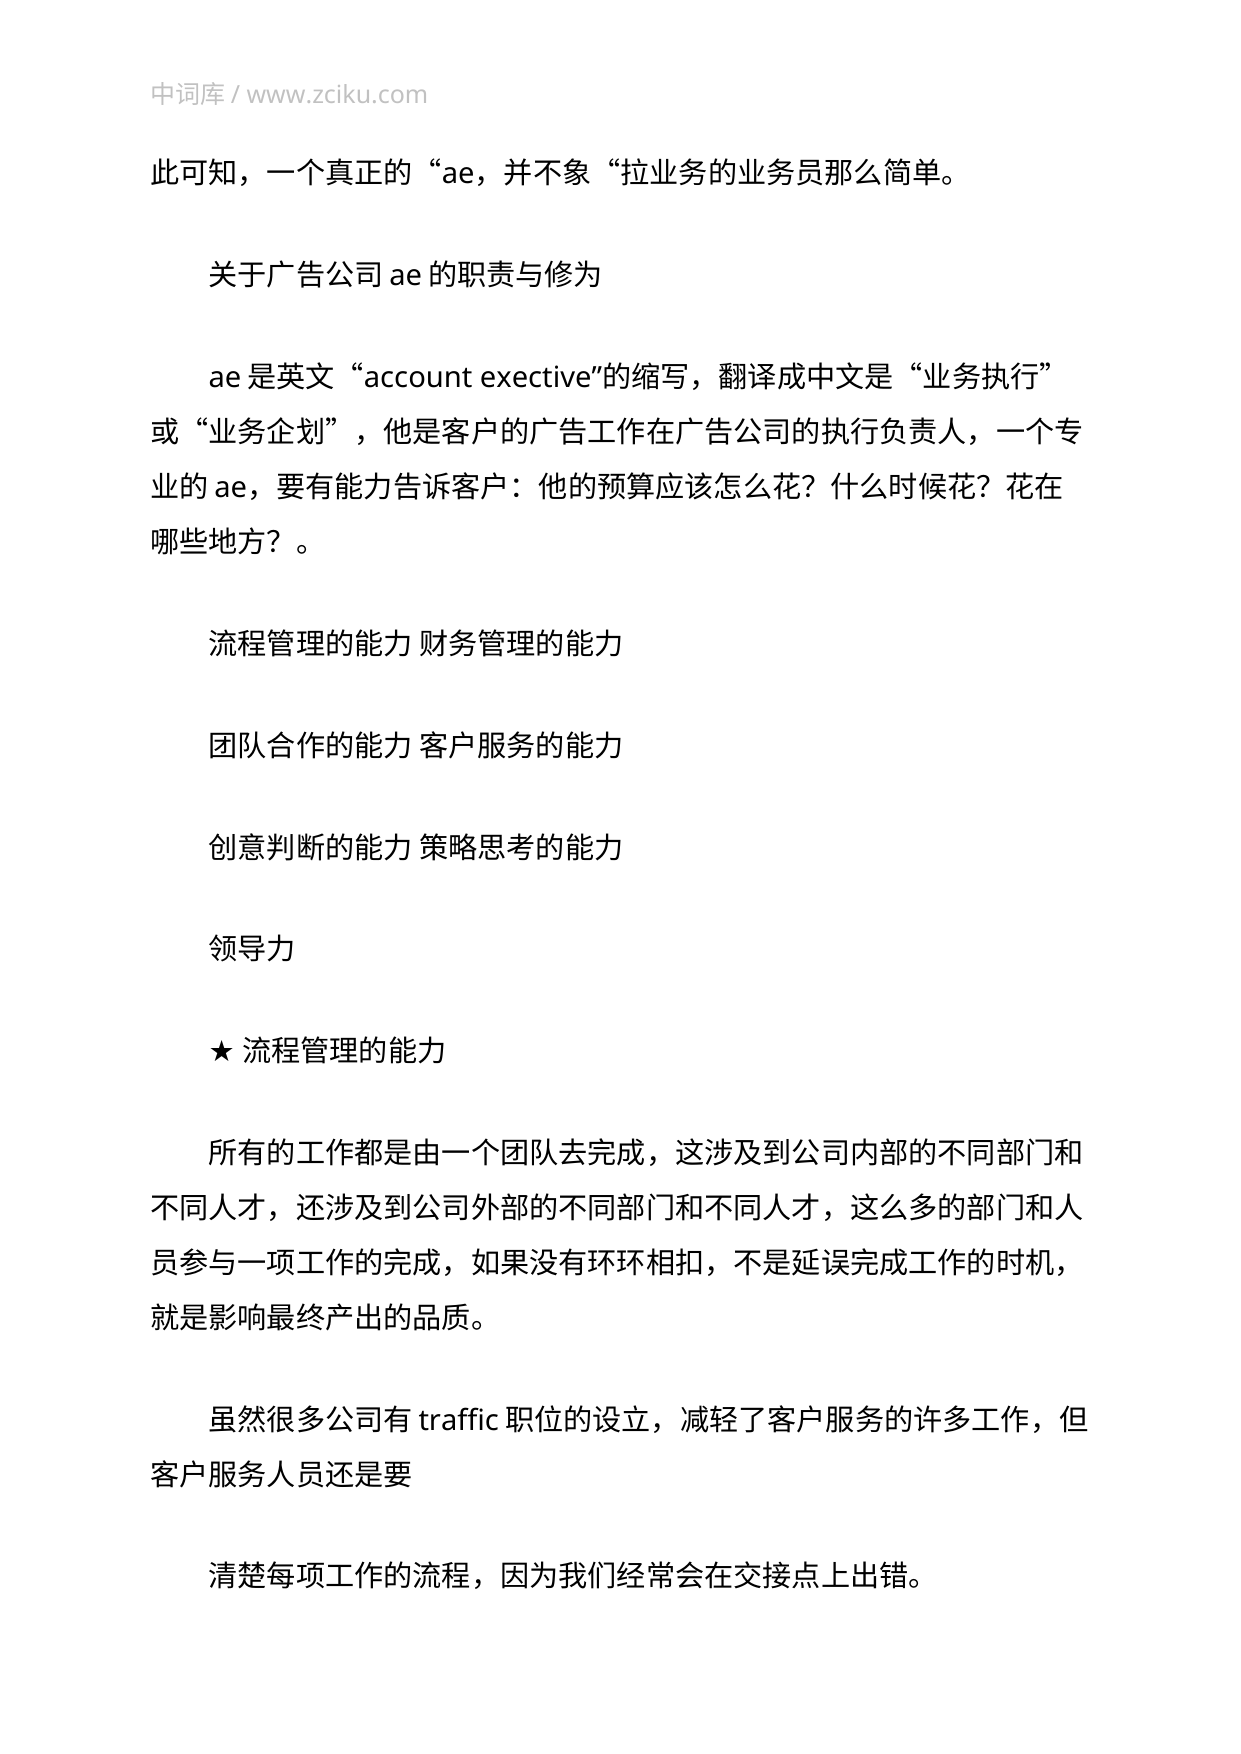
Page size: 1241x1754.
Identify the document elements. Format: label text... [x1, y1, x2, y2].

text 关于广告公司ae的职责与修为 [150, 252, 1090, 294]
text 团队合作的能力 客户服务的能力 [150, 722, 1090, 765]
text 创意判断的能力 策略思考的能力 [150, 824, 1090, 866]
text 虽然很多公司有traffic职位的设立，减轻了客户服务的许多工作，但客户服务人员还是要 [150, 1396, 1090, 1493]
text 领导力 [150, 926, 1090, 968]
text 清楚每项工作的流程，因为我们经常会在交接点上出错。 [150, 1553, 1090, 1595]
text 所有的工作都是由一个团队去完成，这涉及到公司内部的不同部门和不同人才，还涉及到公司外部的不同部门和不同人才，这么多的部门和人员参与一项工作的完成，如果没有环环相扣，不是延误完成工作的时机，就是影响最终产出的品质。 [150, 1130, 1090, 1337]
text ae是英文“account exective”的缩写，翻译成中文是“业务执行”或“业务企划”，他是客户的广告工作在广告公司的执行负责人，一个专业的ae，要有能力告诉客户：他的预算应该怎么花？什么时候花？花在哪些地方？。 [150, 354, 1090, 561]
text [150, 150, 1090, 192]
text ★ 流程管理的能力 [150, 1028, 1090, 1070]
text 流程管理的能力 财务管理的能力 [150, 621, 1090, 663]
